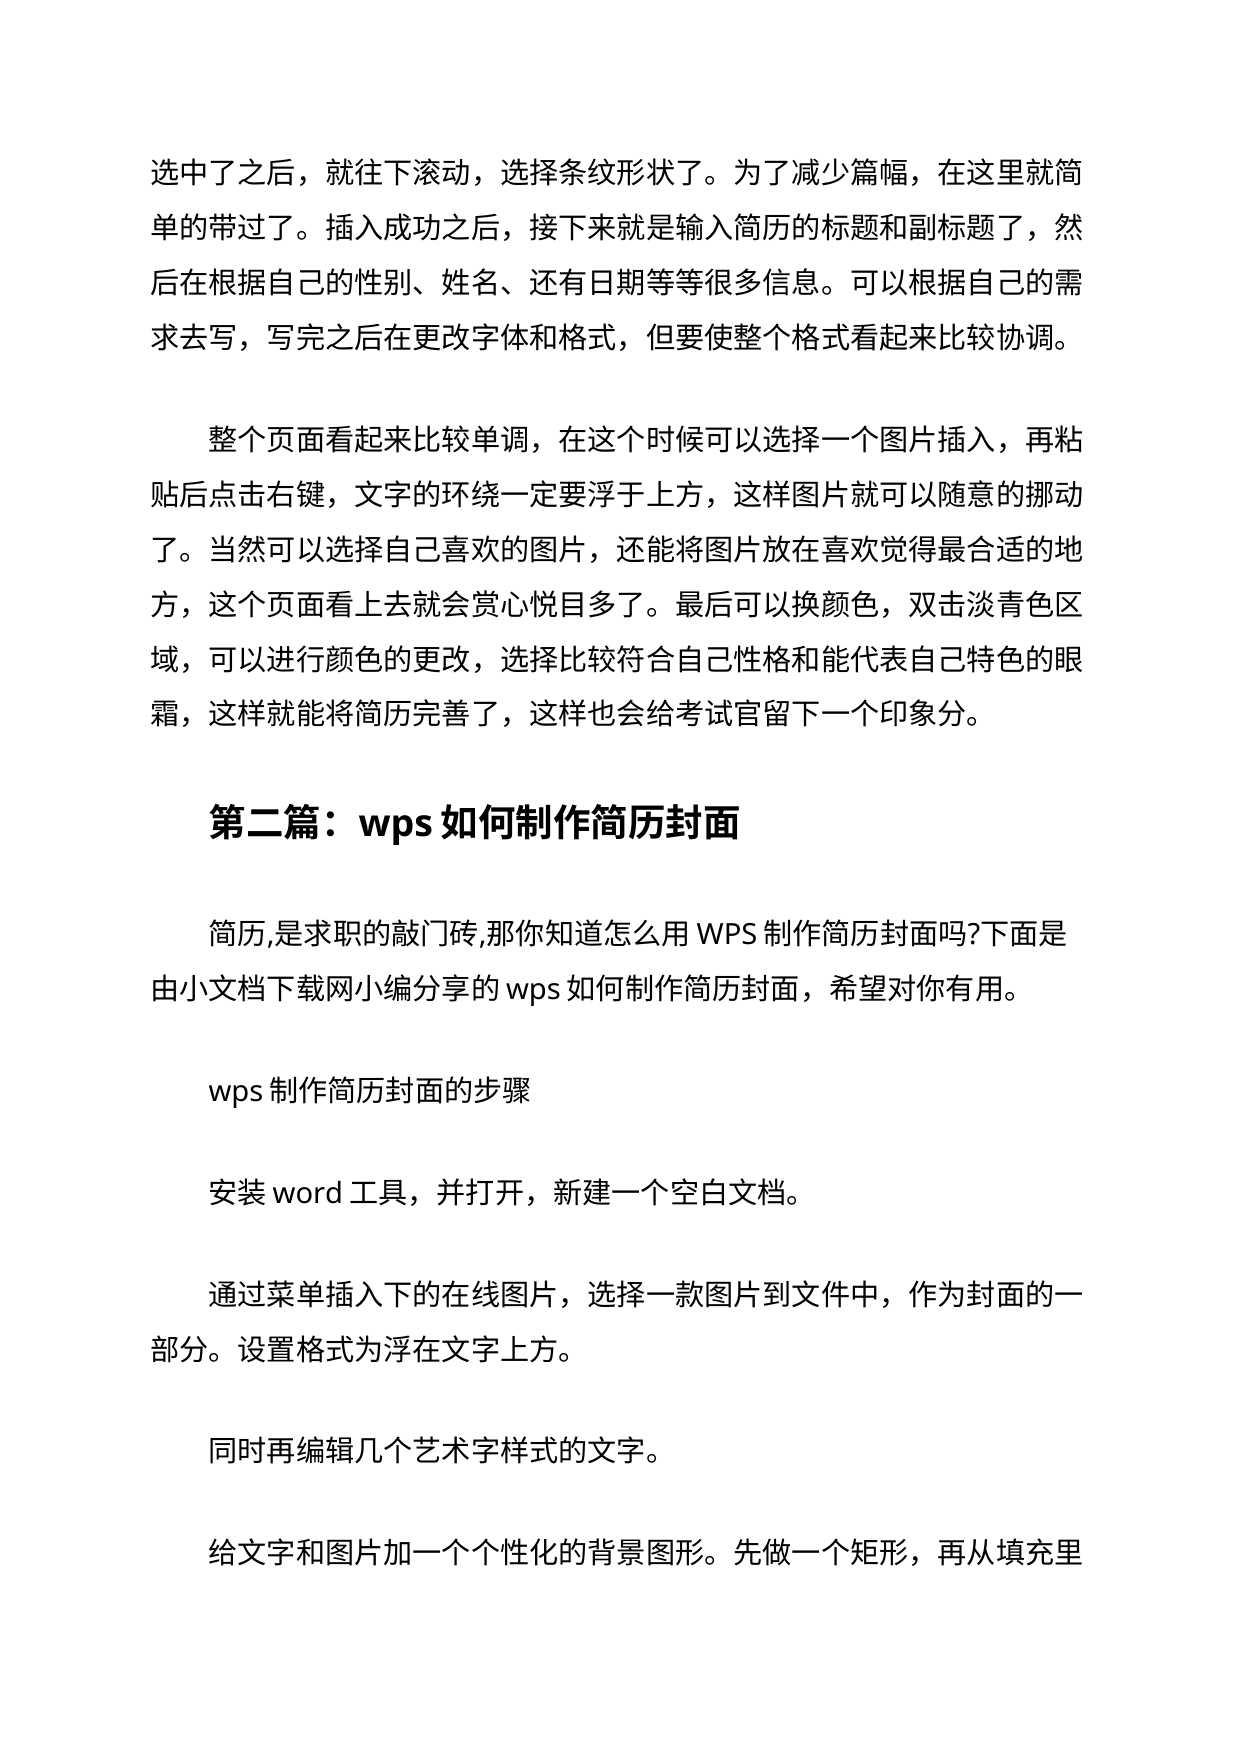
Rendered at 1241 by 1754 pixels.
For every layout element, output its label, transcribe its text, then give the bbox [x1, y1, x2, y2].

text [150, 150, 1090, 357]
text 安装word工具，并打开，新建一个空白文档。 [150, 1169, 1090, 1212]
text 通过菜单插入下的在线图片，选择一款图片到文件中，作为封面的一部分。设置格式为浮在文字上方。 [150, 1271, 1090, 1368]
text 同时再编辑几个艺术字样式的文字。 [150, 1428, 1090, 1470]
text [150, 1530, 1090, 1572]
text 第二篇：wps如何制作简历封面 [150, 793, 1090, 847]
text 简历,是求职的敲门砖,那你知道怎么用WPS制作简历封面吗?下面是由小文档下载网小编分享的wps如何制作简历封面，希望对你有用。 [150, 910, 1090, 1008]
text wps制作简历封面的步骤 [150, 1067, 1090, 1110]
text 整个页面看起来比较单调，在这个时候可以选择一个图片插入，再粘贴后点击右键，文字的环绕一定要浮于上方，这样图片就可以随意的挪动了。当然可以选择自己喜欢的图片，还能将图片放在喜欢觉得最合适的地方，这个页面看上去就会赏心悦目多了。最后可以换颜色，双击淡青色区域，可以进行颜色的更改，选择比较符合自己性格和能代表自己特色的眼霜，这样就能将简历完善了，这样也会给考试官留下一个印象分。 [150, 416, 1090, 733]
